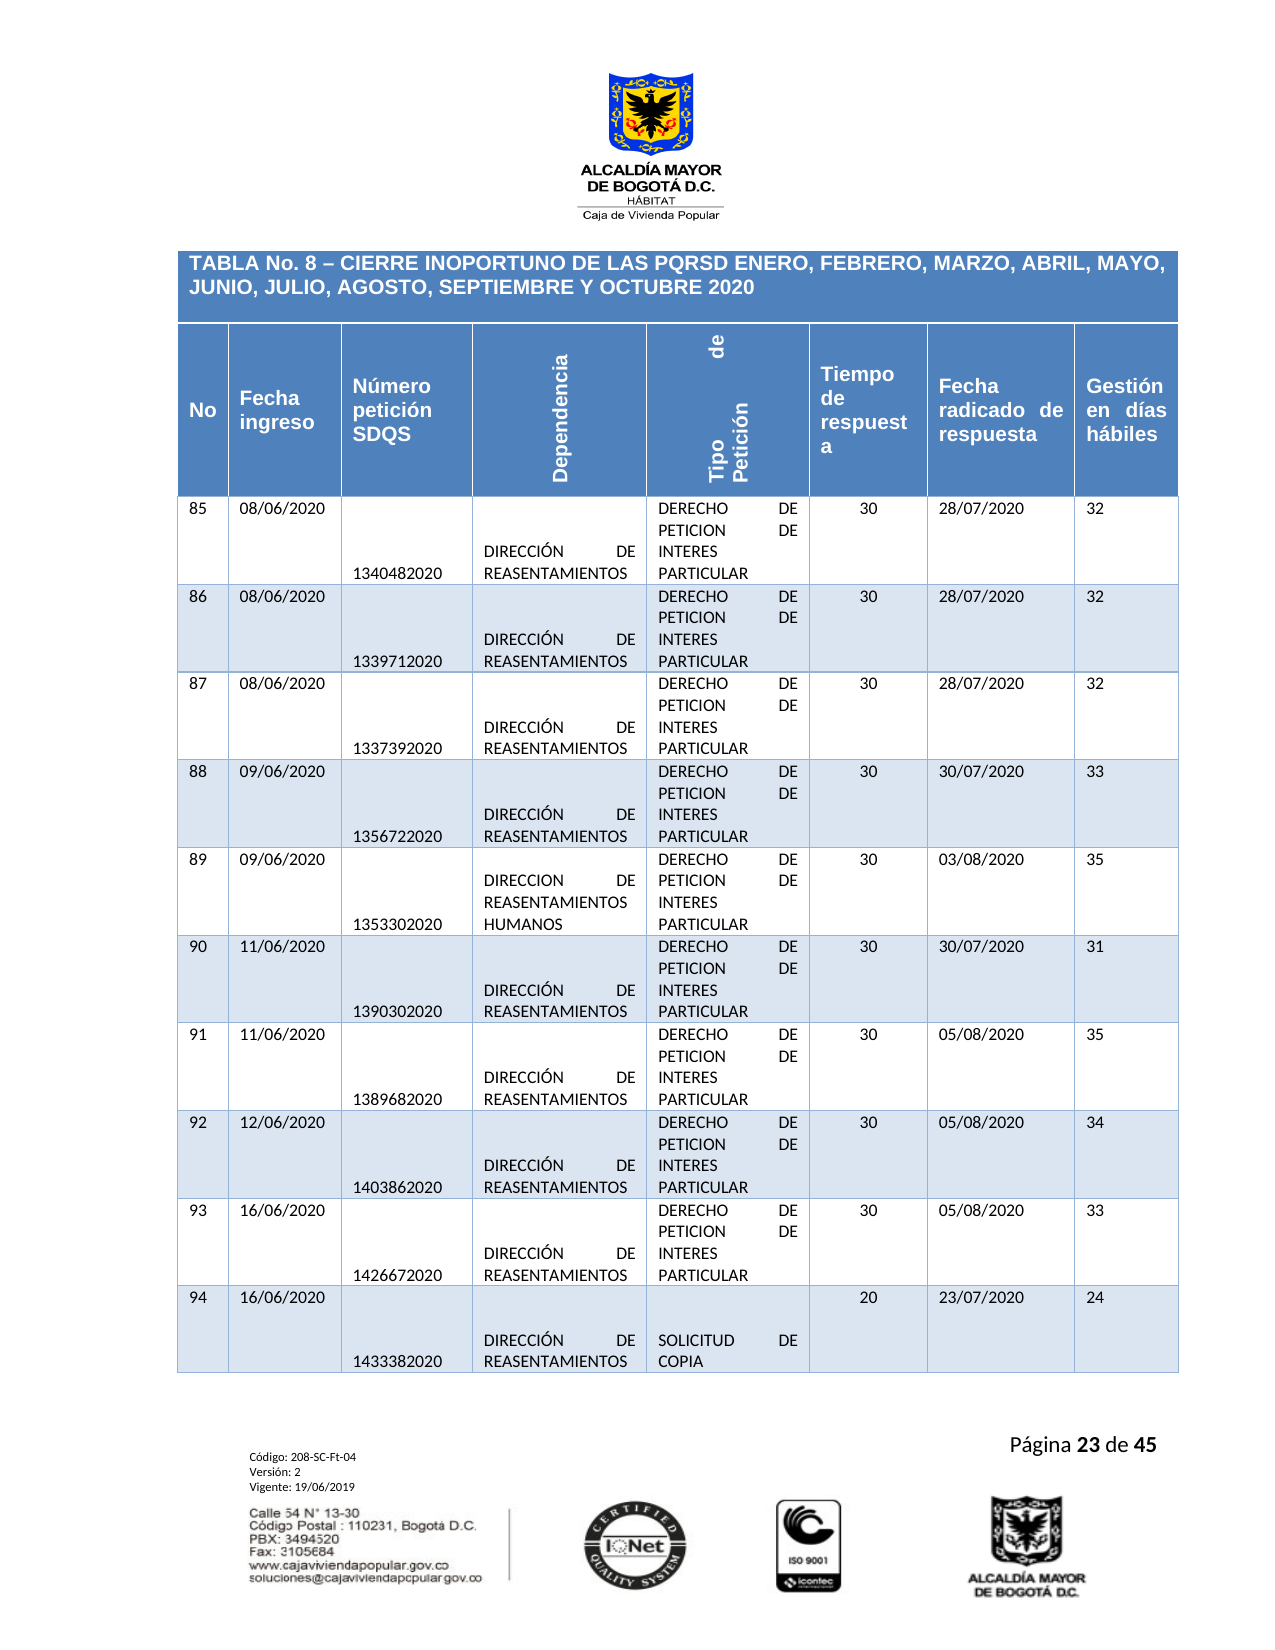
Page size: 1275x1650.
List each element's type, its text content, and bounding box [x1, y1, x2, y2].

table_cell 88 [178, 760, 228, 847]
table_cell No [178, 324, 228, 496]
table_cell DIRECCIÓN DE REASENTAMIENTOS [473, 1199, 646, 1285]
table_cell DIRECCIÓN DE REASENTAMIENTOS [473, 1111, 646, 1198]
table_cell DERECHO DE PETICION DE INTERES PARTICULAR [647, 1199, 809, 1285]
table_cell 32 [1075, 497, 1178, 584]
table_cell 86 [178, 585, 228, 671]
table_cell DERECHO DE PETICION DE INTERES PARTICULAR [647, 497, 809, 584]
picture [175, 1436, 1152, 1611]
table_cell 30 [810, 1023, 927, 1110]
table_cell 28/07/2020 [928, 585, 1074, 671]
table_cell DERECHO DE PETICION DE INTERES PARTICULAR [647, 848, 809, 934]
table_cell 1426672020 [342, 1199, 472, 1285]
table_cell 32 [1075, 673, 1178, 759]
table_cell 08/06/2020 [229, 585, 341, 671]
table_cell 03/08/2020 [928, 848, 1074, 934]
table_cell 20 [810, 1286, 927, 1372]
table_cell 1390302020 [342, 936, 472, 1022]
table_cell 34 [1075, 1111, 1178, 1198]
table_cell Dependencia [473, 324, 646, 496]
table_cell 35 [1075, 848, 1178, 934]
table_cell 1403862020 [342, 1111, 472, 1198]
table_cell Número petición SDQS [342, 324, 472, 496]
table_cell 28/07/2020 [928, 497, 1074, 584]
table_cell 91 [178, 1023, 228, 1110]
table_cell 09/06/2020 [229, 760, 341, 847]
table_cell 31 [1075, 936, 1178, 1022]
table_cell 08/06/2020 [229, 497, 341, 584]
table_cell 1337392020 [342, 673, 472, 759]
table_cell DIRECCIÓN DE REASENTAMIENTOS [473, 936, 646, 1022]
table_cell 16/06/2020 [229, 1286, 341, 1372]
table_cell DERECHO DE PETICION DE INTERES PARTICULAR [647, 1111, 809, 1198]
table_cell Gestión en días hábiles [1075, 324, 1178, 496]
table_cell 85 [178, 497, 228, 584]
table_cell 1356722020 [342, 760, 472, 847]
table_cell 92 [178, 1111, 228, 1198]
table_cell 30 [810, 497, 927, 584]
table_cell 90 [178, 936, 228, 1022]
table_cell 24 [1075, 1286, 1178, 1372]
table_cell 30/07/2020 [928, 936, 1074, 1022]
table_cell 05/08/2020 [928, 1199, 1074, 1285]
table_cell 05/08/2020 [928, 1111, 1074, 1198]
table_cell 30 [810, 1199, 927, 1285]
table_cell 93 [178, 1199, 228, 1285]
table_cell DIRECCIÓN DE REASENTAMIENTOS [473, 497, 646, 584]
table_cell 05/08/2020 [928, 1023, 1074, 1110]
table_cell 11/06/2020 [229, 936, 341, 1022]
table_cell 30 [810, 848, 927, 934]
table_cell 30 [810, 585, 927, 671]
table_cell 89 [178, 848, 228, 934]
table_cell Tiempo de respuesta [810, 324, 927, 496]
table_cell 1339712020 [342, 585, 472, 671]
table_cell Fecha radicado de respuesta [928, 324, 1074, 496]
table_cell 30/07/2020 [928, 760, 1074, 847]
table_cell 23/07/2020 [928, 1286, 1074, 1372]
table_cell 1433382020 [342, 1286, 472, 1372]
table_header TABLA No. 8 – CIERRE INOPORTUNO DE LAS PQRSD ENERO, FEBRERO, MARZO, ABRIL, MAYO, JUNIO, JULIO, AGOSTO, SEPTIEMBRE Y OCTUBRE 2020 [178, 251, 1178, 322]
table_cell DIRECCIÓN DE REASENTAMIENTOS [473, 1286, 646, 1372]
table_cell 30 [810, 936, 927, 1022]
picture [577, 73, 724, 221]
table_cell 1353302020 [342, 848, 472, 934]
table_cell 30 [810, 1111, 927, 1198]
table_cell 32 [1075, 585, 1178, 671]
table_cell 16/06/2020 [229, 1199, 341, 1285]
table_cell 33 [1075, 760, 1178, 847]
table_cell DERECHO DE PETICION DE INTERES PARTICULAR [647, 585, 809, 671]
table_cell SOLICITUD DE COPIA [647, 1286, 809, 1372]
table_cell DIRECCIÓN DE REASENTAMIENTOS [473, 673, 646, 759]
table_cell 28/07/2020 [928, 673, 1074, 759]
table_cell DIRECCION DE REASENTAMIENTOS HUMANOS [473, 848, 646, 934]
table_cell 35 [1075, 1023, 1178, 1110]
table_cell DERECHO DE PETICION DE INTERES PARTICULAR [647, 1023, 809, 1110]
table_cell 11/06/2020 [229, 1023, 341, 1110]
table_cell 30 [810, 673, 927, 759]
table_cell DIRECCIÓN DE REASENTAMIENTOS [473, 760, 646, 847]
table_cell 09/06/2020 [229, 848, 341, 934]
table_cell 33 [1075, 1199, 1178, 1285]
table_cell 94 [178, 1286, 228, 1372]
table_cell DERECHO DE PETICION DE INTERES PARTICULAR [647, 936, 809, 1022]
table_cell 30 [810, 760, 927, 847]
table_cell Tipo de Petición [647, 324, 809, 496]
table_cell DERECHO DE PETICION DE INTERES PARTICULAR [647, 673, 809, 759]
table_cell 08/06/2020 [229, 673, 341, 759]
table_cell Fecha ingreso [229, 324, 341, 496]
table_cell DIRECCIÓN DE REASENTAMIENTOS [473, 1023, 646, 1110]
table_cell 1340482020 [342, 497, 472, 584]
table_cell 87 [178, 673, 228, 759]
table_cell DERECHO DE PETICION DE INTERES PARTICULAR [647, 760, 809, 847]
table_cell 12/06/2020 [229, 1111, 341, 1198]
table_cell 1389682020 [342, 1023, 472, 1110]
table_cell DIRECCIÓN DE REASENTAMIENTOS [473, 585, 646, 671]
